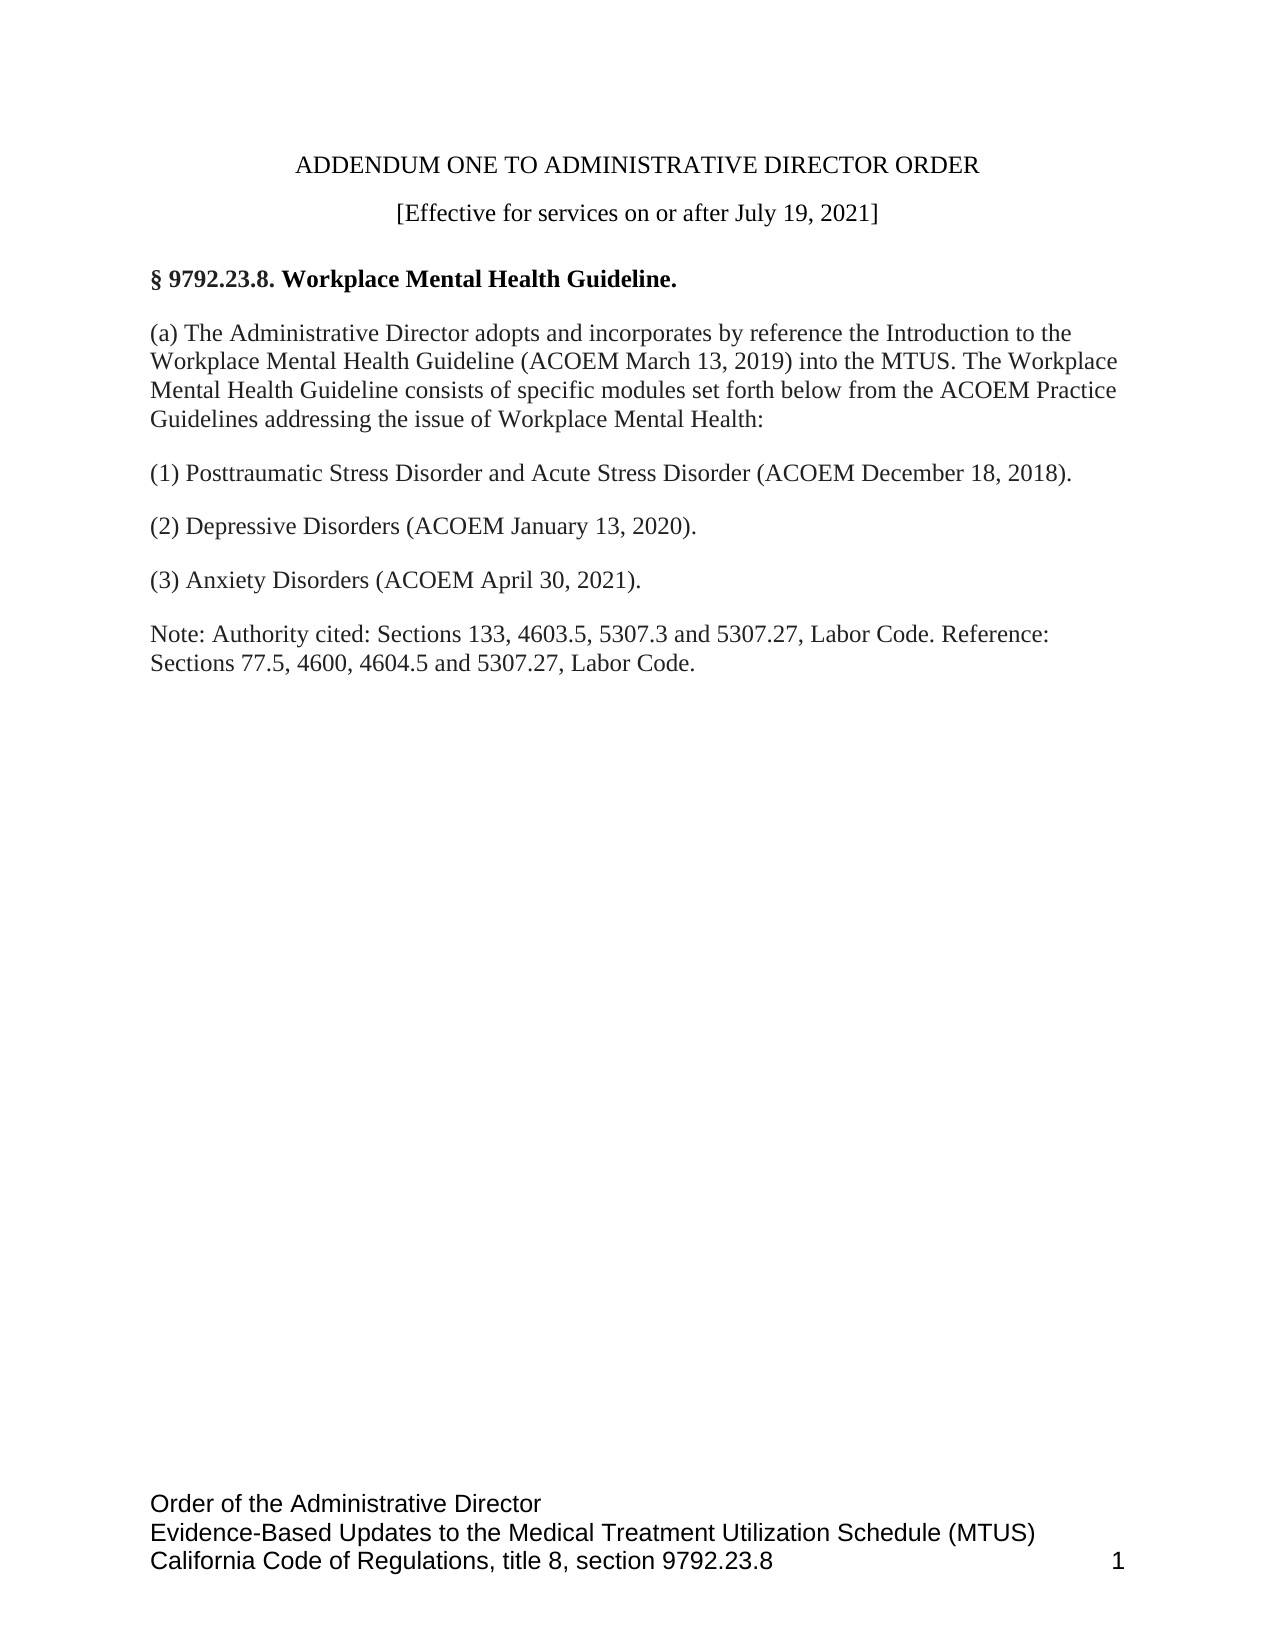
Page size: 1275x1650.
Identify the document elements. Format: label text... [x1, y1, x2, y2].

text Note: Authority cited: Sections 133, 4603.5, 5307.3 and 5307.27, Labor Code. Reference: Sections 77.5, 4600, 4604.5 and 5307.27, Labor Code. [150, 619, 1125, 676]
text (3) Anxiety Disorders (ACOEM April 30, 2021). [150, 565, 1125, 594]
text (1) Posttraumatic Stress Disorder and Acute Stress Disorder (ACOEM December 18, 2018). [150, 458, 1125, 486]
text [Effective for services on or after July 19, 2021] [150, 198, 1125, 226]
text (a) The Administrative Director adopts and incorporates by reference the Introduction to the Workplace Mental Health Guideline (ACOEM March 13, 2019) into the MTUS. The Workplace Mental Health Guideline consists of specific modules set forth below from the ACOEM Practice Guidelines addressing the issue of Workplace Mental Health: [150, 318, 1125, 433]
text ADDENDUM ONE TO ADMINISTRATIVE DIRECTOR ORDER [150, 150, 1125, 179]
text (2) Depressive Disorders (ACOEM January 13, 2020). [150, 511, 1125, 540]
text § 9792.23.8. Workplace Mental Health Guideline. [150, 264, 1125, 293]
